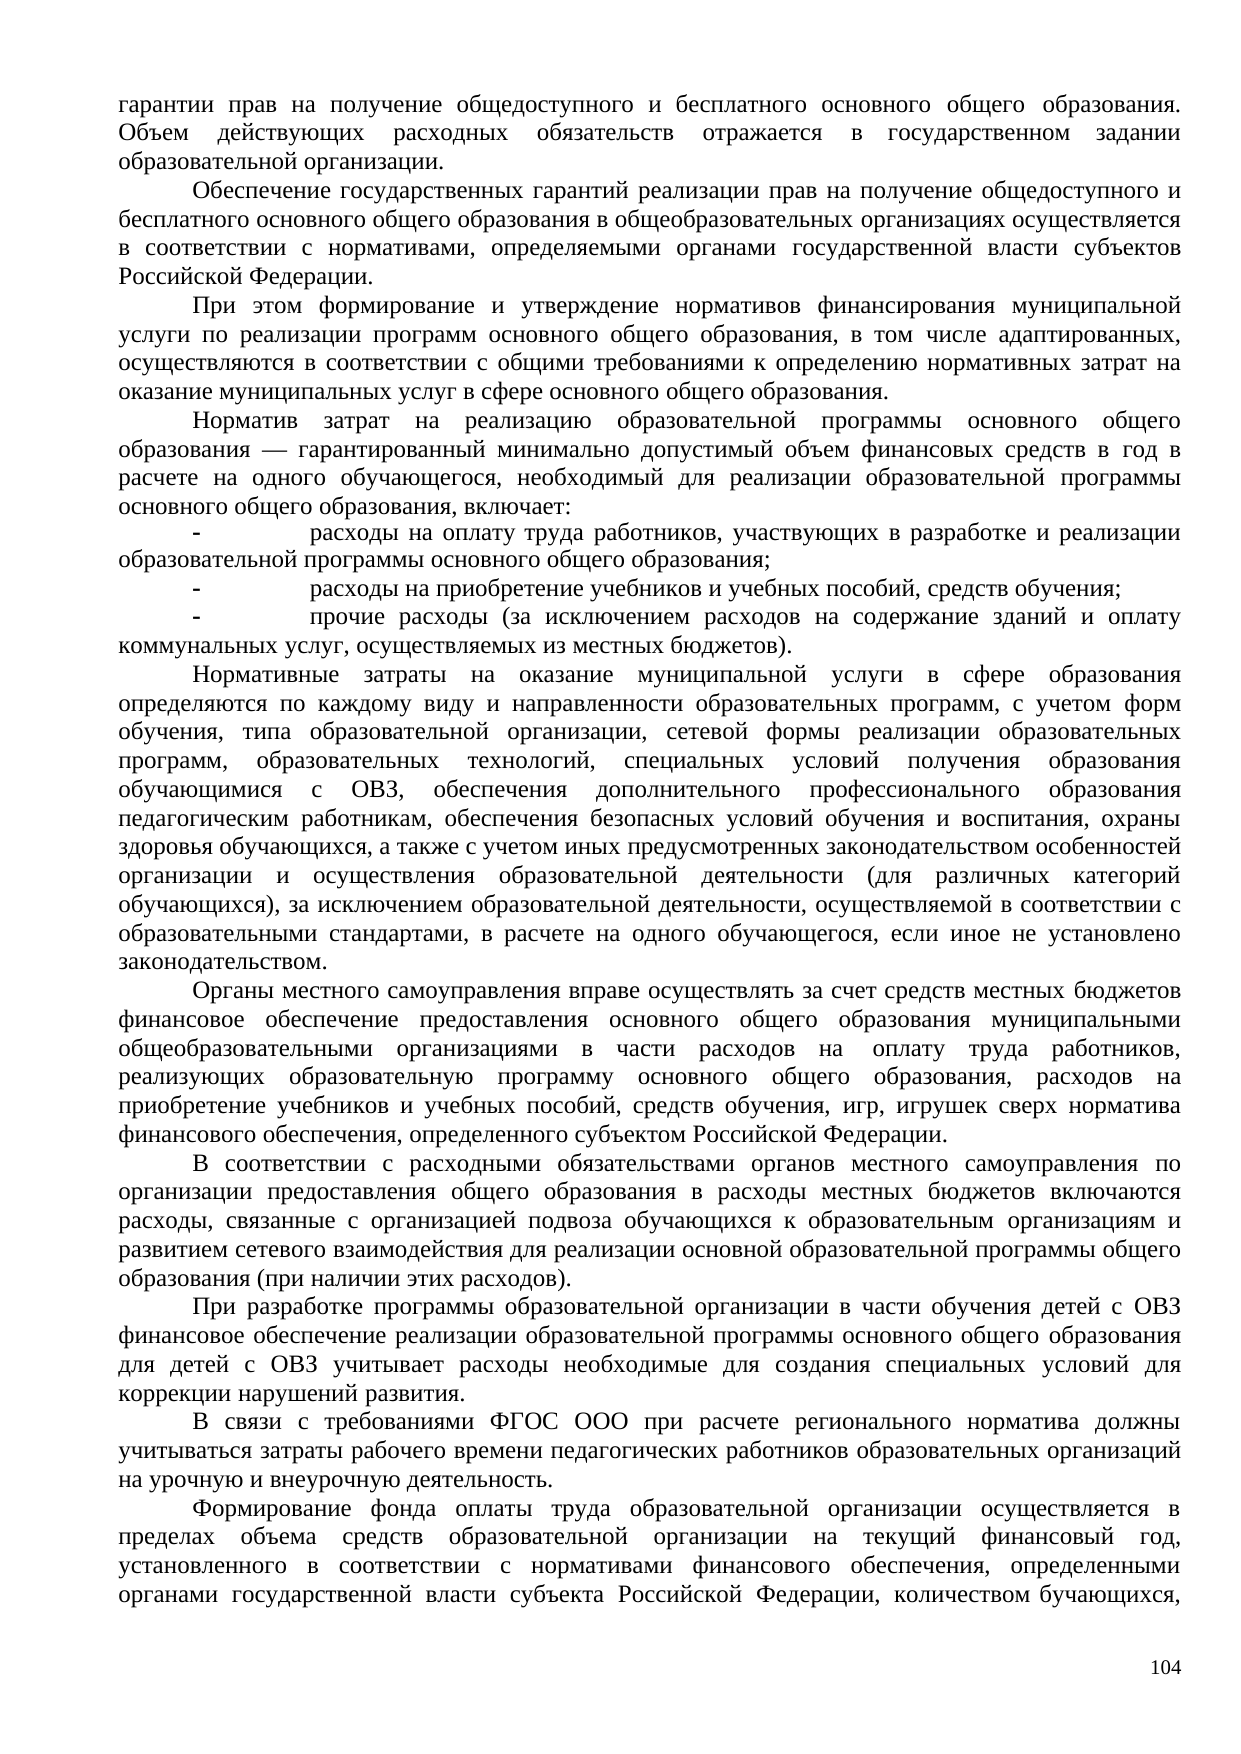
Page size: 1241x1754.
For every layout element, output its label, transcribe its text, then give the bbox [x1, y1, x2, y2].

text В соответствии с расходными обязательствами органов местного самоуправления по организации предоставления общего образования в расходы местных бюджетов включаются расходы, связанные с организацией подвоза обучающихся к образовательным организациям и развитием сетевого взаимодействия для реализации основной образовательной программы общего образования (при наличии этих расходов). [118, 1148, 1181, 1291]
text Нормативные затраты на оказание муниципальной услуги в сфере образования определяются по каждому виду и направленности образовательных программ, с учетом форм обучения, типа образовательной организации, сетевой формы реализации образовательных программ, образовательных технологий, специальных условий получения образования обучающимися с ОВЗ, обеспечения дополнительного профессионального образования педагогическим работникам, обеспечения безопасных условий обучения и воспитания, охраны здоровья обучающихся, а также с учетом иных предусмотренных законодательством особенностей организации и осуществления образовательной деятельности (для различных категорий обучающихся), за исключением образовательной деятельности, осуществляемой в соответствии с образовательными стандартами, в расчете на одного обучающегося, если иное не установлено законодательством. [118, 659, 1181, 975]
list расходы на оплату труда работников, участвующих в разработке и реализации образовательной программы основного общего образования; [118, 520, 1181, 573]
list расходы на приобретение учебников и учебных пособий, средств обучения; [118, 573, 1181, 603]
text При этом формирование и утверждение нормативов финансирования муниципальной услуги по реализации программ основного общего образования, в том числе адаптированных, осуществляются в соответствии с общими требованиями к определению нормативных затрат на оказание муниципальных услуг в сфере основного общего образования. [118, 290, 1181, 405]
text При разработке программы образовательной организации в части обучения детей с ОВЗ финансовое обеспечение реализации образовательной программы основного общего образования для детей с ОВЗ учитывает расходы необходимые для создания специальных условий для коррекции нарушений развития. [118, 1291, 1181, 1406]
text Органы местного самоуправления вправе осуществлять за счет средств местных бюджетов финансовое обеспечение предоставления основного общего образования муниципальными общеобразовательными организациями в части расходов на оплату труда работников, реализующих образовательную программу основного общего образования, расходов на приобретение учебников и учебных пособий, средств обучения, игр, игрушек сверх норматива финансового обеспечения, определенного субъектом Российской Федерации. [118, 975, 1181, 1148]
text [118, 89, 1181, 175]
text Норматив затрат на реализацию образовательной программы основного общего образования — гарантированный минимально допустимый объем финансовых средств в год в расчете на одного обучающегося, необходимый для реализации образовательной программы основного общего образования, включает: [118, 405, 1181, 520]
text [118, 1493, 1181, 1608]
list прочие расходы (за исключением расходов на содержание зданий и оплату коммунальных услуг, осуществляемых из местных бюджетов). [118, 603, 1181, 659]
text Обеспечение государственных гарантий реализации прав на получение общедоступного и бесплатного основного общего образования в общеобразовательных организациях осуществляется в соответствии с нормативами, определяемыми органами государственной власти субъектов Российской Федерации. [118, 175, 1181, 290]
text В связи с требованиями ФГОС ООО при расчете регионального норматива должны учитываться затраты рабочего времени педагогических работников образовательных организаций на урочную и внеурочную деятельность. [118, 1406, 1181, 1493]
